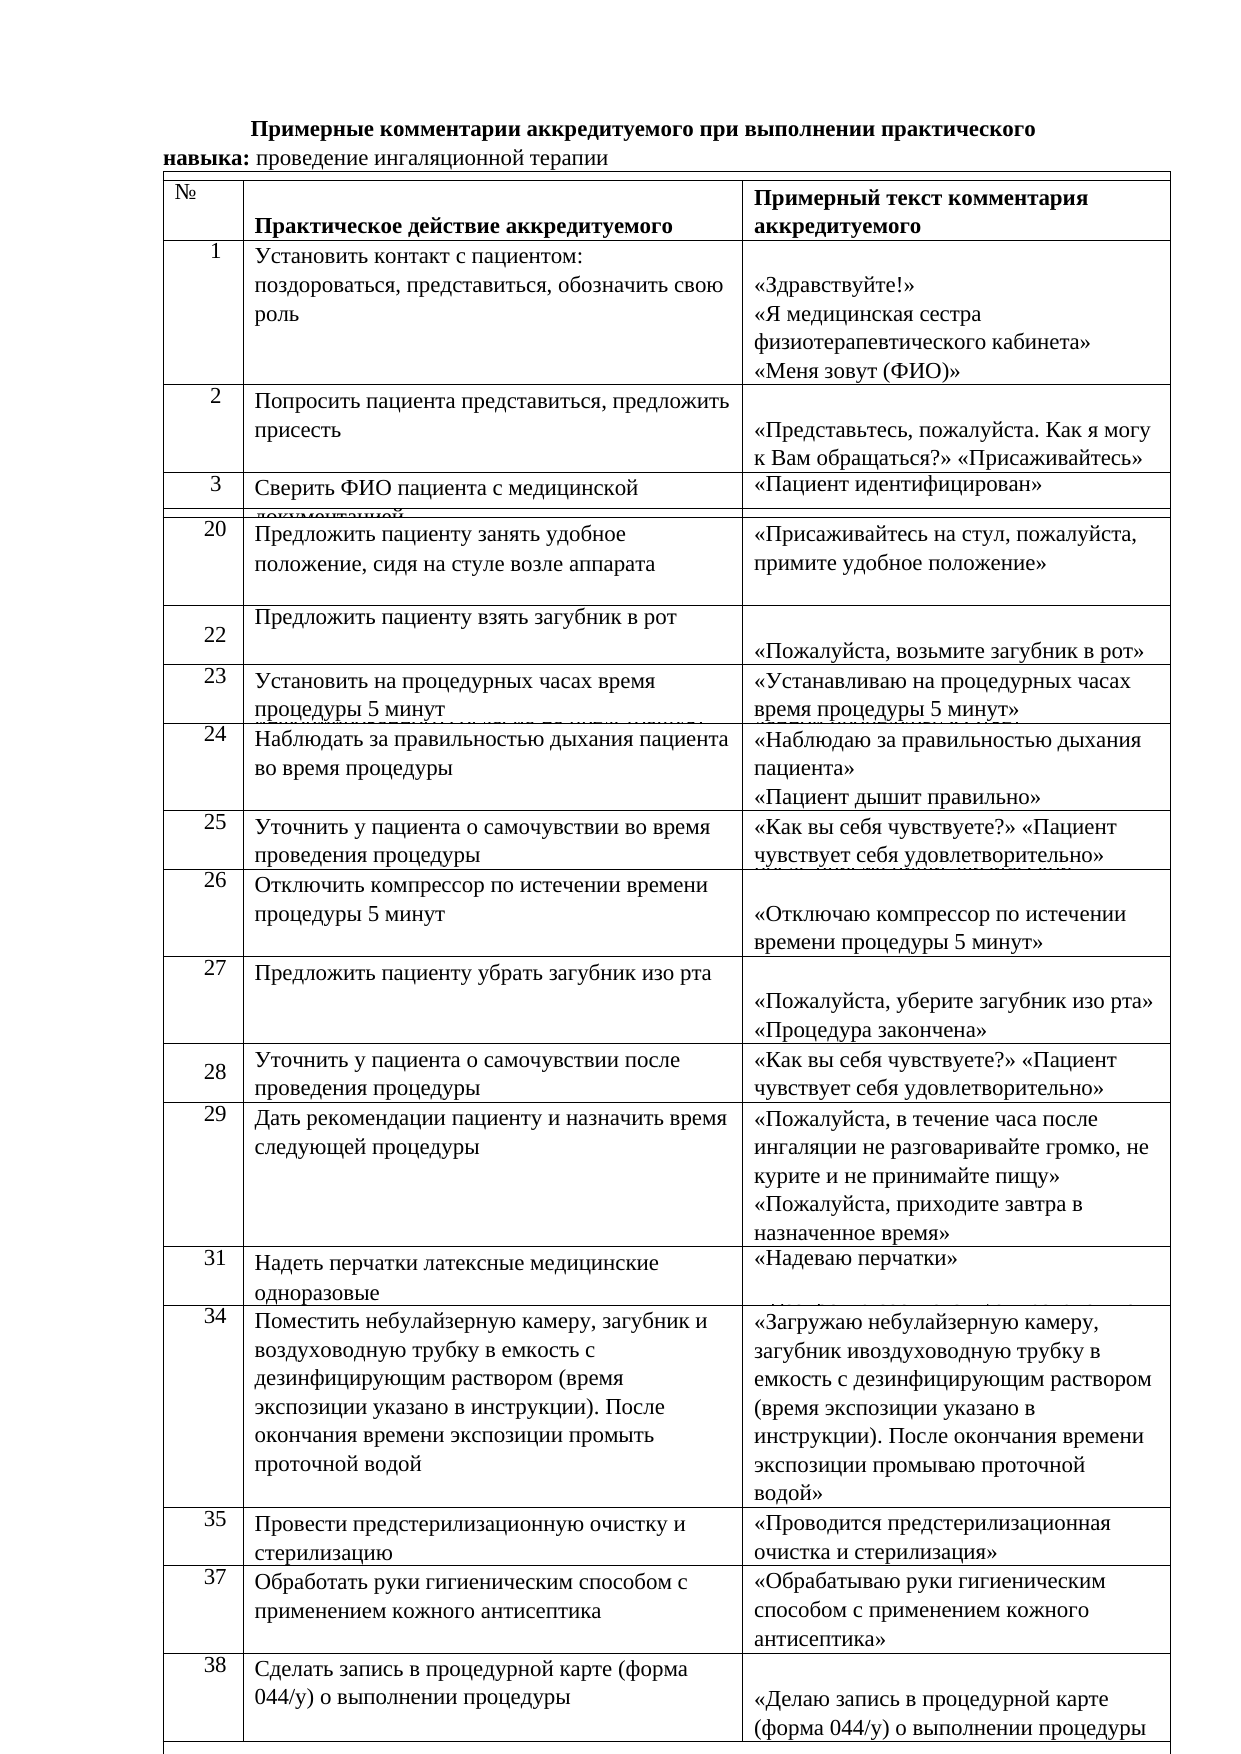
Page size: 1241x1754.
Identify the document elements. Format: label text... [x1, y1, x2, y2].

table_cell Наблюдать за правильностью дыхания пациента во время процедуры [244, 724, 742, 810]
table_header Примерный текст комментария аккредитуемого [743, 181, 1170, 239]
table_cell «Пожалуйста, уберите загубник изо рта» «Процедура закончена» [743, 957, 1170, 1043]
table_cell Надеть перчатки латексные медицинские одноразовые [244, 1247, 742, 1304]
table_header Практическое действие аккредитуемого [244, 181, 742, 239]
table_cell Предложить пациенту взять загубник в рот [244, 606, 742, 664]
table_cell Попросить пациента представиться, предложить присесть [244, 385, 742, 472]
table_cell «Представьтесь, пожалуйста. Как я могу к Вам обращаться?» «Присаживайтесь» [743, 385, 1170, 472]
table_header 20 [164, 518, 243, 605]
table_cell 28 [164, 1044, 243, 1102]
table_cell 34 [164, 1306, 243, 1507]
table_cell «Как вы себя чувствуете?» «Пациент чувствует себя удовлетворительно» [743, 1044, 1170, 1102]
table_cell Уточнить у пациента о самочувствии во время проведения процедуры [244, 811, 742, 868]
table_cell 2 [164, 385, 243, 472]
table_cell «Как вы себя чувствуете?» «Пациент чувствует себя удовлетворительно» [743, 811, 1170, 868]
table_cell 1 [164, 241, 243, 384]
table_cell 24 [164, 724, 243, 810]
table_header «Присаживайтесь на стул, пожалуйста, примите удобное положение» [743, 518, 1170, 605]
table_header № [164, 181, 243, 239]
table_cell Поместить небулайзерную камеру, загубник и воздуховодную трубку в емкость с дезинфицирующим раствором (время экспозиции указано в инструкции). После окончания времени экспозиции промыть проточной водой [244, 1306, 742, 1507]
table_cell Установить контакт с пациентом: поздороваться, представиться, обозначить свою роль [244, 241, 742, 384]
table_cell «Загружаю небулайзерную камеру, загубник ивоздуховодную трубку в емкость с дезинфицирующим раствором (время экспозиции указано в инструкции). После окончания времени экспозиции промываю проточной водой» [743, 1306, 1170, 1507]
table_cell 37 [164, 1566, 243, 1653]
table_cell Установить на процедурных часах время процедуры 5 минут [244, 665, 742, 722]
table_cell 27 [164, 957, 243, 1043]
table_cell 22 [164, 606, 243, 664]
table_cell 26 [164, 870, 243, 956]
table_cell Сверить ФИО пациента с медицинской документацией [244, 473, 742, 508]
table_cell Сделать запись в процедурной карте (форма 044/у) о выполнении процедуры [244, 1654, 742, 1741]
table_header Предложить пациенту занять удобное положение, сидя на стуле возле аппарата [244, 518, 742, 605]
table_cell «Устанавливаю на процедурных часах время процедуры 5 минут» [743, 665, 1170, 722]
table_cell «Пациент идентифицирован» [743, 473, 1170, 508]
table_cell «Наблюдаю за правильностью дыхания пациента» «Пациент дышит правильно» [743, 724, 1170, 810]
text Примерные комментарии аккредитуемого при выполнении практического навыка: проведение ингаляционной терапии [163, 114, 1106, 171]
table_cell 31 [164, 1247, 243, 1304]
table_cell Отключить компрессор по истечении времени процедуры 5 минут [244, 870, 742, 956]
table_cell «Пожалуйста, в течение часа после ингаляции не разговаривайте громко, не курите и не принимайте пищу» «Пожалуйста, приходите завтра в назначенное время» [743, 1103, 1170, 1246]
table_cell 23 [164, 665, 243, 722]
table_cell 35 [164, 1508, 243, 1565]
table_cell Провести предстерилизационную очистку и стерилизацию [244, 1508, 742, 1565]
table_cell «Надеваю перчатки» [743, 1247, 1170, 1304]
table_cell 25 [164, 811, 243, 868]
table_cell Уточнить у пациента о самочувствии после проведения процедуры [244, 1044, 742, 1102]
table_cell «Отключаю компрессор по истечении времени процедуры 5 минут» [743, 870, 1170, 956]
table_cell Обработать руки гигиеническим способом с применением кожного антисептика [244, 1566, 742, 1653]
table_cell «Обрабатываю руки гигиеническим способом с применением кожного антисептика» [743, 1566, 1170, 1653]
table_cell 3 [164, 473, 243, 508]
table_cell 29 [164, 1103, 243, 1246]
table_cell «Пожалуйста, возьмите загубник в рот» [743, 606, 1170, 664]
table_cell «Здравствуйте!» «Я медицинская сестра физиотерапевтического кабинета» «Меня зовут (ФИО)» [743, 241, 1170, 384]
table_cell Дать рекомендации пациенту и назначить время следующей процедуры [244, 1103, 742, 1246]
table_cell Предложить пациенту убрать загубник изо рта [244, 957, 742, 1043]
table_cell «Делаю запись в процедурной карте (форма 044/у) о выполнении процедуры [743, 1654, 1170, 1741]
table_cell «Проводится предстерилизационная очистка и стерилизация» [743, 1508, 1170, 1565]
table_cell 38 [164, 1654, 243, 1741]
